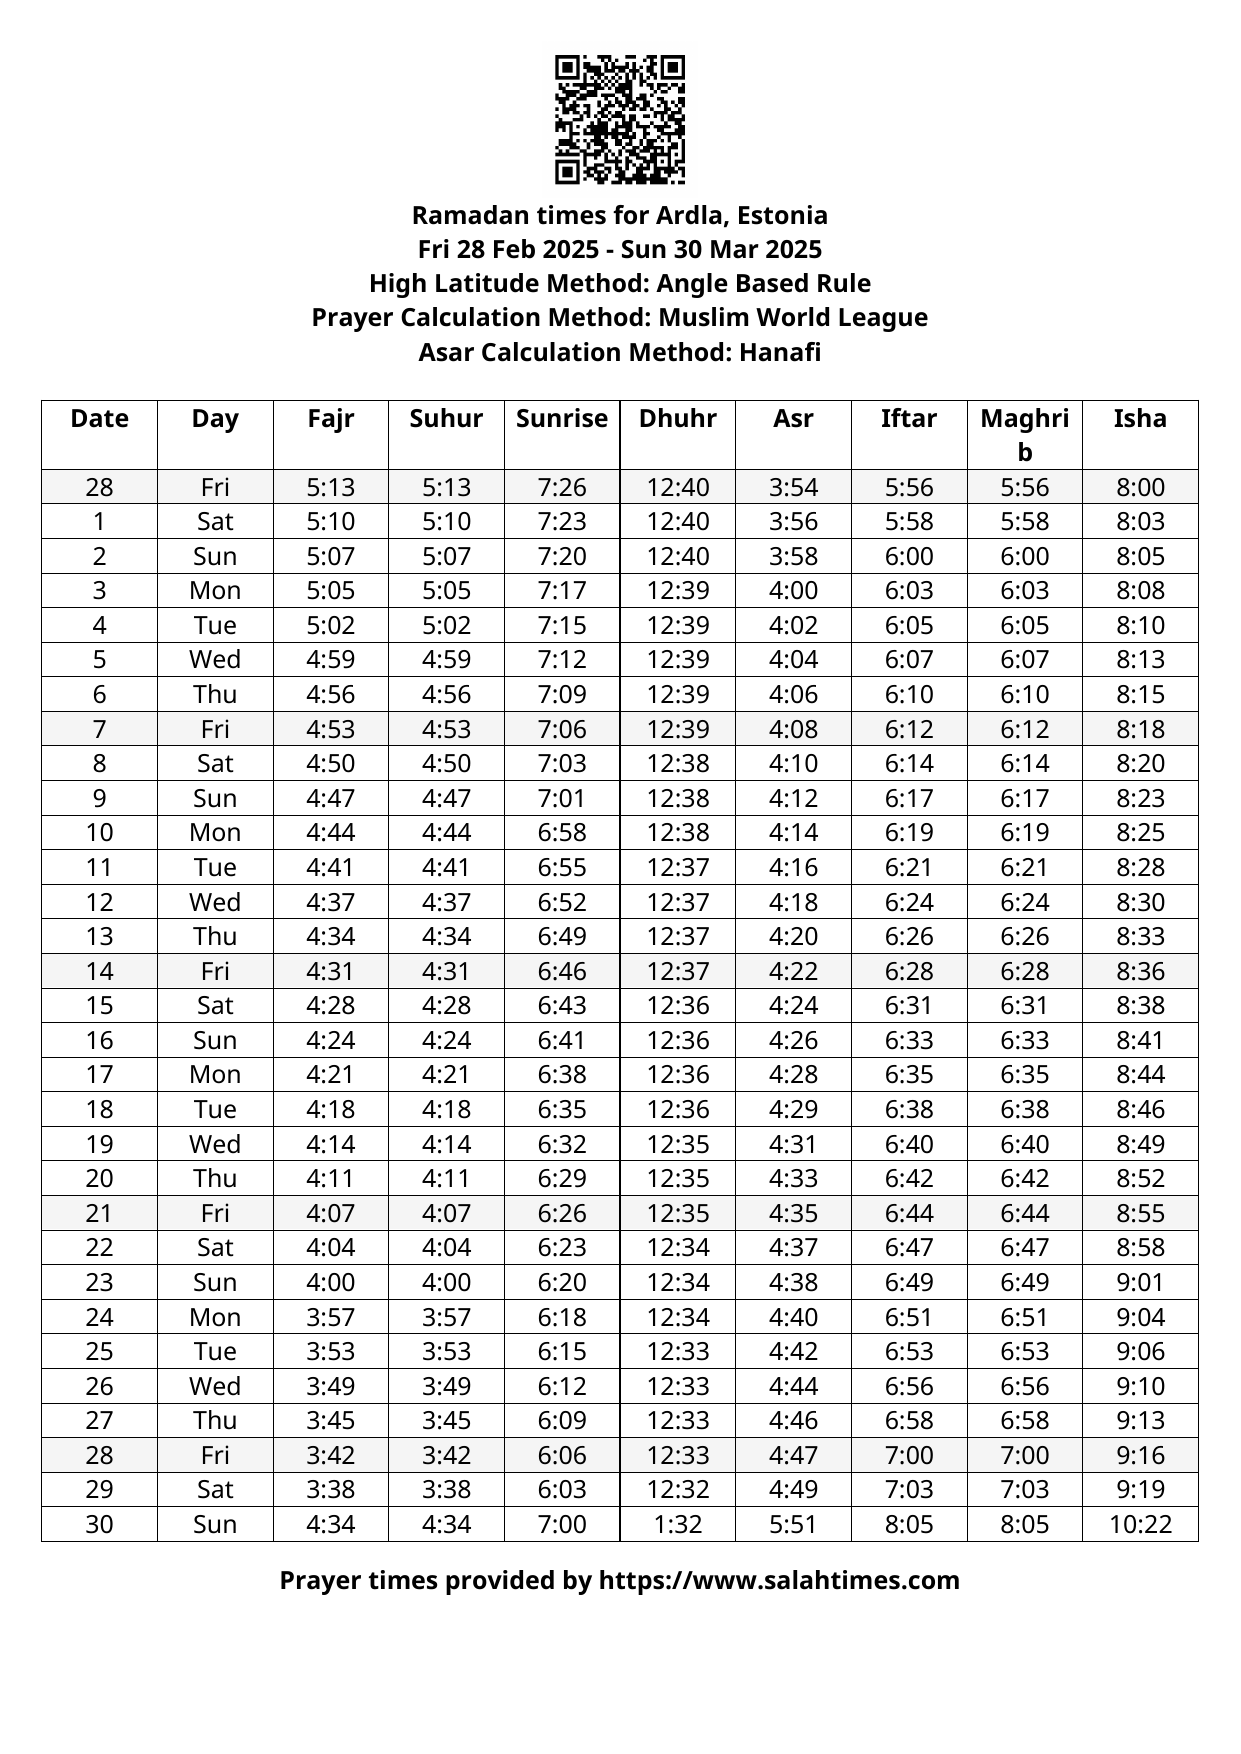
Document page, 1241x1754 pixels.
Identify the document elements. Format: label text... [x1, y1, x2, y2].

table_cell 8:46 [1083, 1092, 1198, 1126]
table_cell 8:25 [1083, 816, 1198, 849]
table_cell 7:15 [505, 608, 619, 642]
table_cell 12:38 [621, 816, 735, 849]
table_cell 6:21 [852, 850, 967, 884]
table_cell 7:03 [852, 1473, 967, 1506]
table_cell 12:33 [621, 1404, 735, 1437]
table_cell 6:17 [852, 781, 967, 814]
table_cell 3:54 [736, 470, 851, 503]
table_cell 12:40 [621, 539, 735, 572]
table_cell 4:14 [274, 1127, 388, 1160]
table_cell 4:10 [736, 746, 851, 780]
table_cell 4:26 [736, 1023, 851, 1057]
table_cell 4:11 [274, 1161, 388, 1195]
table_cell 6:00 [852, 539, 967, 572]
table_cell 6:00 [968, 539, 1082, 572]
table_cell 6:58 [505, 816, 619, 849]
table_cell 6:03 [968, 574, 1082, 607]
table_cell 13 [42, 919, 157, 953]
table_cell 4:59 [389, 643, 504, 676]
table_cell 4:14 [389, 1127, 504, 1160]
table_cell 8:18 [1083, 712, 1198, 745]
table_cell 8:13 [1083, 643, 1198, 676]
table_cell 3:49 [274, 1369, 388, 1402]
table_cell 8:49 [1083, 1127, 1198, 1160]
table_cell Tue [158, 1334, 273, 1368]
table_cell 12 [42, 885, 157, 918]
table_cell 4:06 [736, 677, 851, 711]
table_cell 16 [42, 1023, 157, 1057]
table_cell 8:20 [1083, 746, 1198, 780]
table_cell 6:06 [505, 1438, 619, 1472]
table_cell 5:02 [389, 608, 504, 642]
table_cell 5:56 [852, 470, 967, 503]
table_cell 6:42 [852, 1161, 967, 1195]
table_cell 12:39 [621, 574, 735, 607]
table_cell 6:51 [852, 1300, 967, 1333]
table_cell 4:18 [389, 1092, 504, 1126]
table_cell 8:00 [1083, 470, 1198, 503]
table_cell 4:21 [389, 1058, 504, 1091]
text High Latitude Method: Angle Based Rule [42, 266, 1198, 300]
table_cell 4:42 [736, 1334, 851, 1368]
table_cell 4:53 [389, 712, 504, 745]
table_cell 9:16 [1083, 1438, 1198, 1472]
table_cell 5:02 [274, 608, 388, 642]
table_cell Wed [158, 1369, 273, 1402]
table_cell 12:34 [621, 1265, 735, 1299]
table_cell Sun [158, 781, 273, 814]
table_cell Sat [158, 504, 273, 538]
table_cell 5:05 [274, 574, 388, 607]
table_cell 6:05 [968, 608, 1082, 642]
table_cell 4:53 [274, 712, 388, 745]
table_cell 12:35 [621, 1196, 735, 1229]
table_cell 6:03 [852, 574, 967, 607]
table_cell 26 [42, 1369, 157, 1402]
table_cell 12:39 [621, 608, 735, 642]
table_cell Fri [158, 470, 273, 503]
table_cell 3:49 [389, 1369, 504, 1402]
table_cell 12:36 [621, 1023, 735, 1057]
table_cell 8:05 [968, 1507, 1082, 1541]
table_cell 4:11 [389, 1161, 504, 1195]
table_cell 6:12 [852, 712, 967, 745]
table_cell 12:34 [621, 1231, 735, 1264]
table_cell Tue [158, 608, 273, 642]
table_cell 6:38 [505, 1058, 619, 1091]
table_cell 7:03 [505, 746, 619, 780]
table_cell 24 [42, 1300, 157, 1333]
table_cell 3 [42, 574, 157, 607]
table_cell 8:05 [852, 1507, 967, 1541]
table_cell 4:44 [389, 816, 504, 849]
table_cell 7 [42, 712, 157, 745]
table_cell 6:07 [968, 643, 1082, 676]
table_cell 29 [42, 1473, 157, 1506]
table_cell 3:38 [274, 1473, 388, 1506]
table_cell 28 [42, 1438, 157, 1472]
table_cell 4:50 [274, 746, 388, 780]
table_cell 4:38 [736, 1265, 851, 1299]
table_header Sunrise [505, 401, 619, 469]
table_header Fajr [274, 401, 388, 469]
table_cell 9:10 [1083, 1369, 1198, 1402]
table_cell Thu [158, 1404, 273, 1437]
table_cell Sat [158, 746, 273, 780]
table_cell 4:41 [274, 850, 388, 884]
table_cell Fri [158, 954, 273, 987]
table_cell 6:42 [968, 1161, 1082, 1195]
table_cell 4:04 [736, 643, 851, 676]
table_cell 8 [42, 746, 157, 780]
table_cell 6:44 [852, 1196, 967, 1229]
table_cell 7:17 [505, 574, 619, 607]
table_cell 7:26 [505, 470, 619, 503]
table_cell 4:49 [736, 1473, 851, 1506]
table_cell 4 [42, 608, 157, 642]
table_cell 4:14 [736, 816, 851, 849]
table_cell 4:37 [736, 1231, 851, 1264]
table_cell 6:12 [505, 1369, 619, 1402]
table_cell 4:34 [274, 919, 388, 953]
table_cell 3:56 [736, 504, 851, 538]
table_cell 6:19 [852, 816, 967, 849]
table_cell 4:40 [736, 1300, 851, 1333]
table_cell 4:21 [274, 1058, 388, 1091]
table_cell 12:35 [621, 1161, 735, 1195]
table_cell 2 [42, 539, 157, 572]
table_cell 3:38 [389, 1473, 504, 1506]
table_cell 6:09 [505, 1404, 619, 1437]
table_cell 8:36 [1083, 954, 1198, 987]
table_cell 5 [42, 643, 157, 676]
table_cell 12:32 [621, 1473, 735, 1506]
table_cell 6:28 [852, 954, 967, 987]
table_cell 6:10 [968, 677, 1082, 711]
table_cell 6:31 [852, 989, 967, 1022]
table_cell 7:01 [505, 781, 619, 814]
text Prayer times provided by https://www.salahtimes.com [42, 1563, 1198, 1597]
table_cell 8:08 [1083, 574, 1198, 607]
table_cell 6:26 [968, 919, 1082, 953]
table_cell 4:28 [274, 989, 388, 1022]
table_cell Sat [158, 1231, 273, 1264]
text Prayer Calculation Method: Muslim World League [42, 300, 1198, 334]
table_cell Sun [158, 1265, 273, 1299]
table_cell 12:36 [621, 1092, 735, 1126]
table_cell 6:12 [968, 712, 1082, 745]
table_cell 20 [42, 1161, 157, 1195]
picture [542, 41, 699, 198]
table_cell 6:41 [505, 1023, 619, 1057]
table_cell 5:10 [389, 504, 504, 538]
table_cell 10 [42, 816, 157, 849]
table_cell 5:05 [389, 574, 504, 607]
table_cell 4:34 [389, 1507, 504, 1541]
table_cell 4:44 [274, 816, 388, 849]
table_cell 5:51 [736, 1507, 851, 1541]
table_cell 9:06 [1083, 1334, 1198, 1368]
table_cell 4:24 [736, 989, 851, 1022]
table_cell 9 [42, 781, 157, 814]
table_cell 6:44 [968, 1196, 1082, 1229]
table_cell 12:37 [621, 954, 735, 987]
table_cell 6:47 [968, 1231, 1082, 1264]
table_cell 4:59 [274, 643, 388, 676]
table_cell Fri [158, 1196, 273, 1229]
table_cell 3:53 [389, 1334, 504, 1368]
table_cell 25 [42, 1334, 157, 1368]
table_cell 4:07 [274, 1196, 388, 1229]
table_cell 8:05 [1083, 539, 1198, 572]
table_cell 30 [42, 1507, 157, 1541]
table_cell 6:38 [852, 1092, 967, 1126]
text Asar Calculation Method: Hanafi [42, 334, 1198, 368]
table_cell Wed [158, 1127, 273, 1160]
table_cell 6:49 [505, 919, 619, 953]
table_cell 6:15 [505, 1334, 619, 1368]
table_cell 14 [42, 954, 157, 987]
table_cell 8:38 [1083, 989, 1198, 1022]
table_cell 4:00 [274, 1265, 388, 1299]
table_cell 10:22 [1083, 1507, 1198, 1541]
table_cell 6:35 [505, 1092, 619, 1126]
table_cell 21 [42, 1196, 157, 1229]
table_cell 8:28 [1083, 850, 1198, 884]
table_cell 4:46 [736, 1404, 851, 1437]
table_cell 6:35 [852, 1058, 967, 1091]
table_cell 6 [42, 677, 157, 711]
table_cell 23 [42, 1265, 157, 1299]
table_cell Fri [158, 712, 273, 745]
table_cell 9:19 [1083, 1473, 1198, 1506]
table_cell 12:37 [621, 919, 735, 953]
table_cell 12:34 [621, 1300, 735, 1333]
table_cell 6:29 [505, 1161, 619, 1195]
table_header Day [158, 401, 273, 469]
table_cell 3:42 [389, 1438, 504, 1472]
table_cell Wed [158, 643, 273, 676]
table_cell 1 [42, 504, 157, 538]
table_header Dhuhr [621, 401, 735, 469]
table_cell 6:43 [505, 989, 619, 1022]
table_cell 3:42 [274, 1438, 388, 1472]
table_cell 17 [42, 1058, 157, 1091]
table_cell 6:28 [968, 954, 1082, 987]
table_cell Mon [158, 574, 273, 607]
table_cell Fri [158, 1438, 273, 1472]
table_cell 4:24 [389, 1023, 504, 1057]
table_cell 6:14 [852, 746, 967, 780]
table_cell 12:40 [621, 470, 735, 503]
table_cell 6:38 [968, 1092, 1082, 1126]
table_cell 7:00 [505, 1507, 619, 1541]
table_cell 6:33 [852, 1023, 967, 1057]
table_cell 12:36 [621, 989, 735, 1022]
table_cell Thu [158, 677, 273, 711]
table_cell 5:56 [968, 470, 1082, 503]
table_cell 4:04 [274, 1231, 388, 1264]
table_cell 4:07 [389, 1196, 504, 1229]
table_cell 4:56 [389, 677, 504, 711]
table_cell Thu [158, 919, 273, 953]
table_cell 3:57 [389, 1300, 504, 1333]
table_cell 6:52 [505, 885, 619, 918]
table_cell 4:00 [389, 1265, 504, 1299]
table_cell 19 [42, 1127, 157, 1160]
table_cell 6:49 [968, 1265, 1082, 1299]
table_cell 6:20 [505, 1265, 619, 1299]
table_cell 6:17 [968, 781, 1082, 814]
table_cell 7:06 [505, 712, 619, 745]
table_cell 6:05 [852, 608, 967, 642]
table_cell 4:50 [389, 746, 504, 780]
table_cell 6:26 [505, 1196, 619, 1229]
table_cell 4:22 [736, 954, 851, 987]
table_cell 7:20 [505, 539, 619, 572]
table_cell 4:37 [389, 885, 504, 918]
table_cell 1:32 [621, 1507, 735, 1541]
table_cell 12:36 [621, 1058, 735, 1091]
table_cell 6:40 [852, 1127, 967, 1160]
table_cell 8:44 [1083, 1058, 1198, 1091]
table_cell 6:24 [968, 885, 1082, 918]
table_header Maghrib [968, 401, 1082, 469]
table_cell 6:24 [852, 885, 967, 918]
table_cell 3:57 [274, 1300, 388, 1333]
table_cell 8:03 [1083, 504, 1198, 538]
table_header Iftar [852, 401, 967, 469]
table_header Suhur [389, 401, 504, 469]
table_cell 4:33 [736, 1161, 851, 1195]
table_cell Mon [158, 1058, 273, 1091]
text Ramadan times for Ardla, Estonia [42, 198, 1198, 232]
table_cell 27 [42, 1404, 157, 1437]
table_cell Tue [158, 850, 273, 884]
table_cell 6:21 [968, 850, 1082, 884]
table_cell 12:33 [621, 1334, 735, 1368]
table_cell 4:56 [274, 677, 388, 711]
table_cell 7:03 [968, 1473, 1082, 1506]
table_cell 6:07 [852, 643, 967, 676]
table_cell 12:39 [621, 643, 735, 676]
table_cell 12:37 [621, 850, 735, 884]
table_cell 8:52 [1083, 1161, 1198, 1195]
table_cell 7:00 [968, 1438, 1082, 1472]
table_cell Thu [158, 1161, 273, 1195]
table_cell 6:18 [505, 1300, 619, 1333]
table_cell Sat [158, 1473, 273, 1506]
table_cell 12:33 [621, 1438, 735, 1472]
table_cell 4:34 [389, 919, 504, 953]
table_cell 5:58 [968, 504, 1082, 538]
table_header Asr [736, 401, 851, 469]
table_cell 12:38 [621, 781, 735, 814]
table_cell 4:47 [274, 781, 388, 814]
table_cell 6:46 [505, 954, 619, 987]
table_cell 4:28 [736, 1058, 851, 1091]
table_cell 6:23 [505, 1231, 619, 1264]
table_cell 7:12 [505, 643, 619, 676]
table_cell 5:13 [274, 470, 388, 503]
table_cell Sun [158, 539, 273, 572]
table_cell 4:20 [736, 919, 851, 953]
table_cell 4:29 [736, 1092, 851, 1126]
table_cell 18 [42, 1092, 157, 1126]
table_cell 4:41 [389, 850, 504, 884]
table_cell 6:53 [852, 1334, 967, 1368]
table_cell 5:10 [274, 504, 388, 538]
table_cell Mon [158, 1300, 273, 1333]
table_header Date [42, 401, 157, 469]
table_cell 6:51 [968, 1300, 1082, 1333]
table_cell 3:58 [736, 539, 851, 572]
table_cell 4:31 [274, 954, 388, 987]
table_cell 8:55 [1083, 1196, 1198, 1229]
table_cell 5:07 [389, 539, 504, 572]
table_cell 6:33 [968, 1023, 1082, 1057]
table_cell 4:37 [274, 885, 388, 918]
table_cell 9:04 [1083, 1300, 1198, 1333]
table_cell 6:40 [968, 1127, 1082, 1160]
table_cell 4:08 [736, 712, 851, 745]
table_cell 8:10 [1083, 608, 1198, 642]
table_cell 4:18 [736, 885, 851, 918]
table_cell 28 [42, 470, 157, 503]
table_cell Tue [158, 1092, 273, 1126]
table_cell 5:58 [852, 504, 967, 538]
table_cell 4:47 [389, 781, 504, 814]
table_cell 3:45 [274, 1404, 388, 1437]
table_cell 6:53 [968, 1334, 1082, 1368]
table_cell 12:39 [621, 712, 735, 745]
table_cell 22 [42, 1231, 157, 1264]
table_cell 4:12 [736, 781, 851, 814]
table_header Isha [1083, 401, 1198, 469]
table_cell 4:34 [274, 1507, 388, 1541]
table_cell 4:31 [736, 1127, 851, 1160]
table_cell 7:00 [852, 1438, 967, 1472]
table_cell 6:56 [852, 1369, 967, 1402]
table_cell Wed [158, 885, 273, 918]
table_cell 4:47 [736, 1438, 851, 1472]
table_cell 4:02 [736, 608, 851, 642]
text Fri 28 Feb 2025 - Sun 30 Mar 2025 [42, 232, 1198, 266]
table_cell Sat [158, 989, 273, 1022]
table_cell 3:45 [389, 1404, 504, 1437]
table_cell 8:23 [1083, 781, 1198, 814]
table_cell 3:53 [274, 1334, 388, 1368]
table_cell 6:14 [968, 746, 1082, 780]
table_cell 8:15 [1083, 677, 1198, 711]
table_cell 6:58 [852, 1404, 967, 1437]
table_cell Sun [158, 1507, 273, 1541]
table_cell 8:41 [1083, 1023, 1198, 1057]
table_cell 4:16 [736, 850, 851, 884]
table_cell 6:10 [852, 677, 967, 711]
table_cell 6:58 [968, 1404, 1082, 1437]
table_cell 5:13 [389, 470, 504, 503]
table_cell 11 [42, 850, 157, 884]
table_cell 6:26 [852, 919, 967, 953]
table_cell 4:00 [736, 574, 851, 607]
table_cell 6:47 [852, 1231, 967, 1264]
table_cell 4:24 [274, 1023, 388, 1057]
table_cell Sun [158, 1023, 273, 1057]
table_cell 6:49 [852, 1265, 967, 1299]
table_cell 12:35 [621, 1127, 735, 1160]
table_cell 6:19 [968, 816, 1082, 849]
table_cell 6:56 [968, 1369, 1082, 1402]
table_cell 6:32 [505, 1127, 619, 1160]
table_cell 15 [42, 989, 157, 1022]
table_cell Mon [158, 816, 273, 849]
table_cell 6:31 [968, 989, 1082, 1022]
table_cell 8:58 [1083, 1231, 1198, 1264]
table_cell 6:35 [968, 1058, 1082, 1091]
table_cell 9:13 [1083, 1404, 1198, 1437]
table_cell 4:44 [736, 1369, 851, 1402]
table_cell 12:33 [621, 1369, 735, 1402]
table_cell 8:33 [1083, 919, 1198, 953]
table_cell 12:37 [621, 885, 735, 918]
table_cell 4:28 [389, 989, 504, 1022]
table_cell 12:40 [621, 504, 735, 538]
table_cell 4:04 [389, 1231, 504, 1264]
table_cell 4:31 [389, 954, 504, 987]
table_cell 6:55 [505, 850, 619, 884]
table_cell 12:39 [621, 677, 735, 711]
table_cell 7:23 [505, 504, 619, 538]
table_cell 5:07 [274, 539, 388, 572]
table_cell 4:35 [736, 1196, 851, 1229]
table_cell 4:18 [274, 1092, 388, 1126]
table_cell 9:01 [1083, 1265, 1198, 1299]
table_cell 8:30 [1083, 885, 1198, 918]
table_cell 6:03 [505, 1473, 619, 1506]
table_cell 7:09 [505, 677, 619, 711]
table_cell 12:38 [621, 746, 735, 780]
